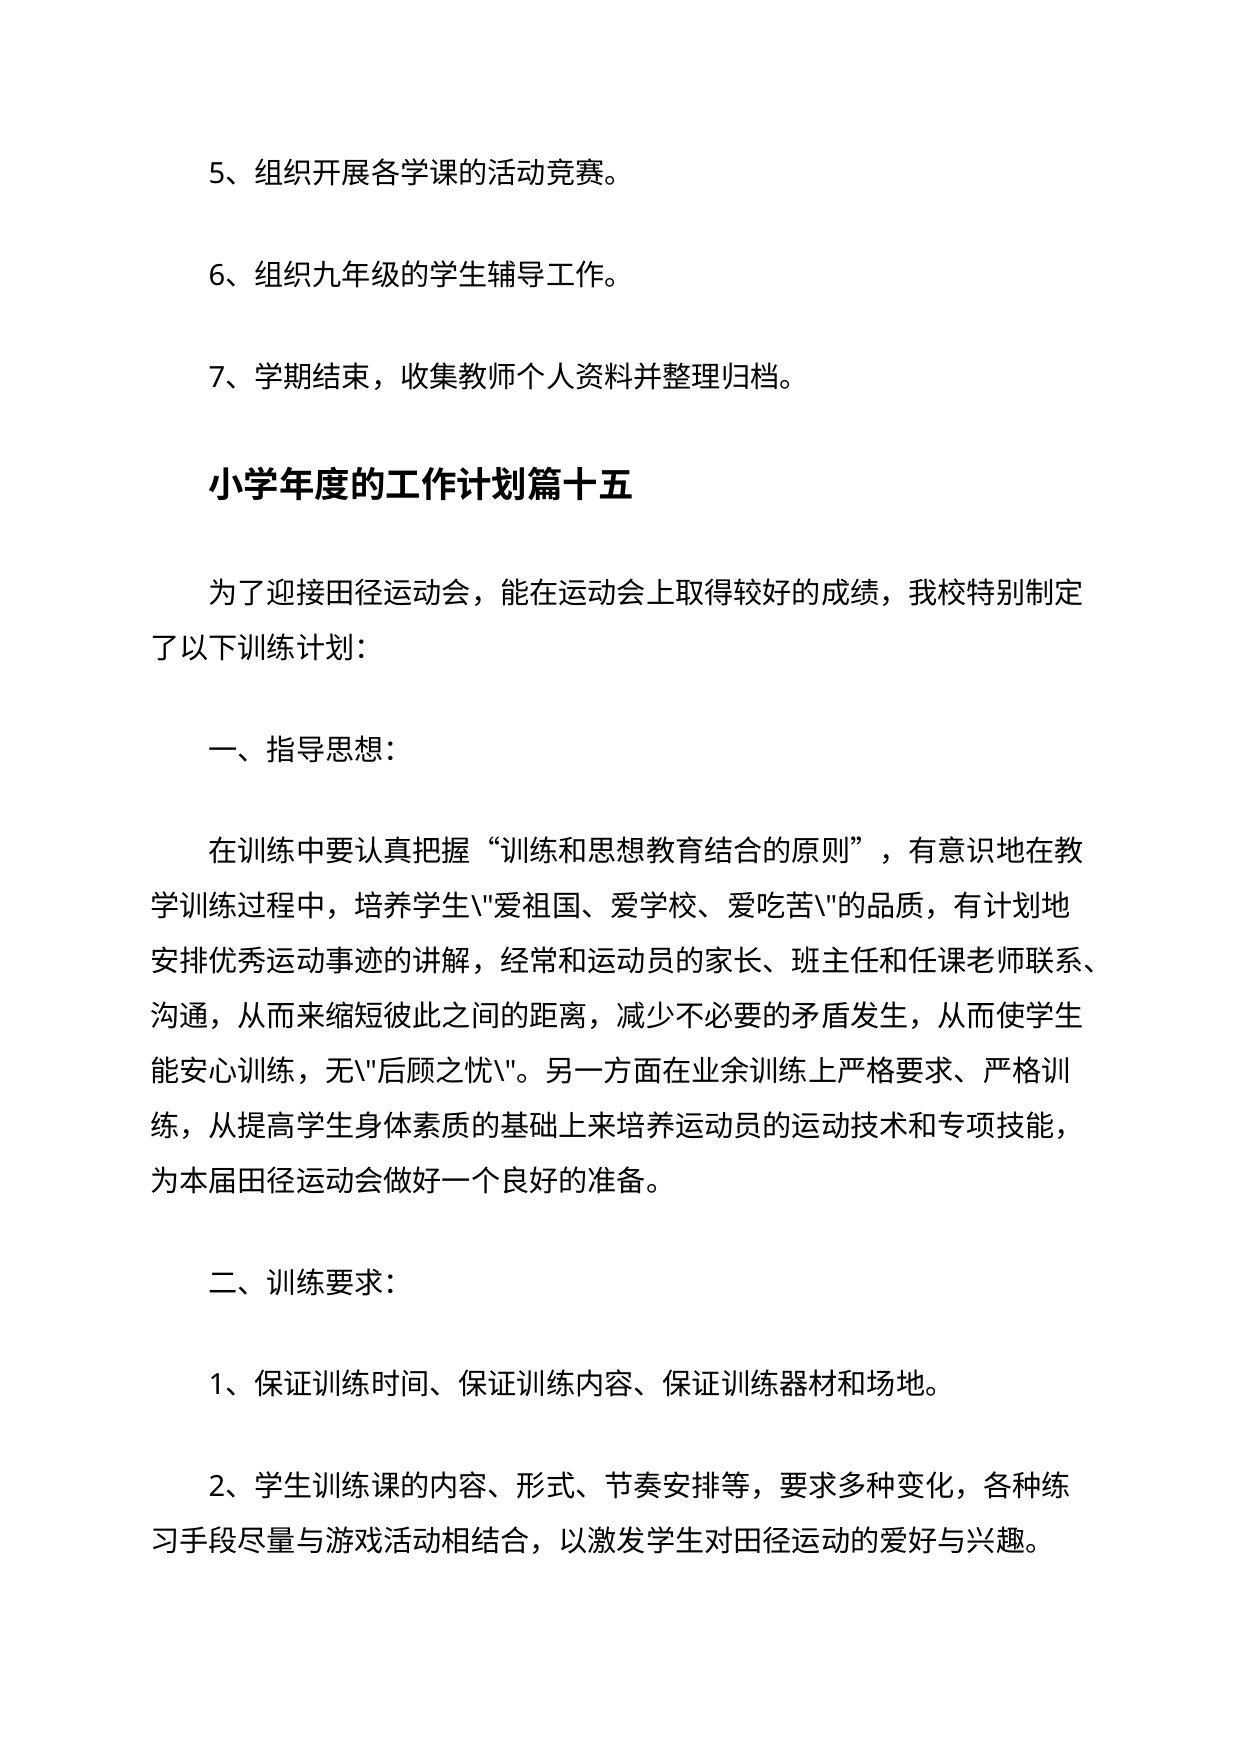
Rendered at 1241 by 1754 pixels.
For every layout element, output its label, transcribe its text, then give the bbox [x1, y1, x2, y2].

text 在训练中要认真把握“训练和思想教育结合的原则”，有意识地在教学训练过程中，培养学生\"爱祖国、爱学校、爱吃苦\"的品质，有计划地安排优秀运动事迹的讲解，经常和运动员的家长、班主任和任课老师联系、沟通，从而来缩短彼此之间的距离，减少不必要的矛盾发生，从而使学生能安心训练，无\"后顾之忧\"。另一方面在业余训练上严格要求、严格训练，从提高学生身体素质的基础上来培养运动员的运动技术和专项技能，为本届田径运动会做好一个良好的准备。 [150, 828, 1090, 1200]
text 为了迎接田径运动会，能在运动会上取得较好的成绩，我校特别制定了以下训练计划： [150, 569, 1090, 667]
text 6、组织九年级的学生辅导工作。 [150, 252, 1090, 294]
text 7、学期结束，收集教师个人资料并整理归档。 [150, 354, 1090, 396]
text 2、学生训练课的内容、形式、节奏安排等，要求多种变化，各种练习手段尽量与游戏活动相结合，以激发学生对田径运动的爱好与兴趣。 [150, 1463, 1090, 1560]
text 5、组织开展各学课的活动竞赛。 [150, 150, 1090, 192]
text 二、训练要求： [150, 1259, 1090, 1301]
text 1、保证训练时间、保证训练内容、保证训练器材和场地。 [150, 1361, 1090, 1403]
text 一、指导思想： [150, 726, 1090, 768]
text 小学年度的工作计划篇十五 [150, 456, 1090, 507]
